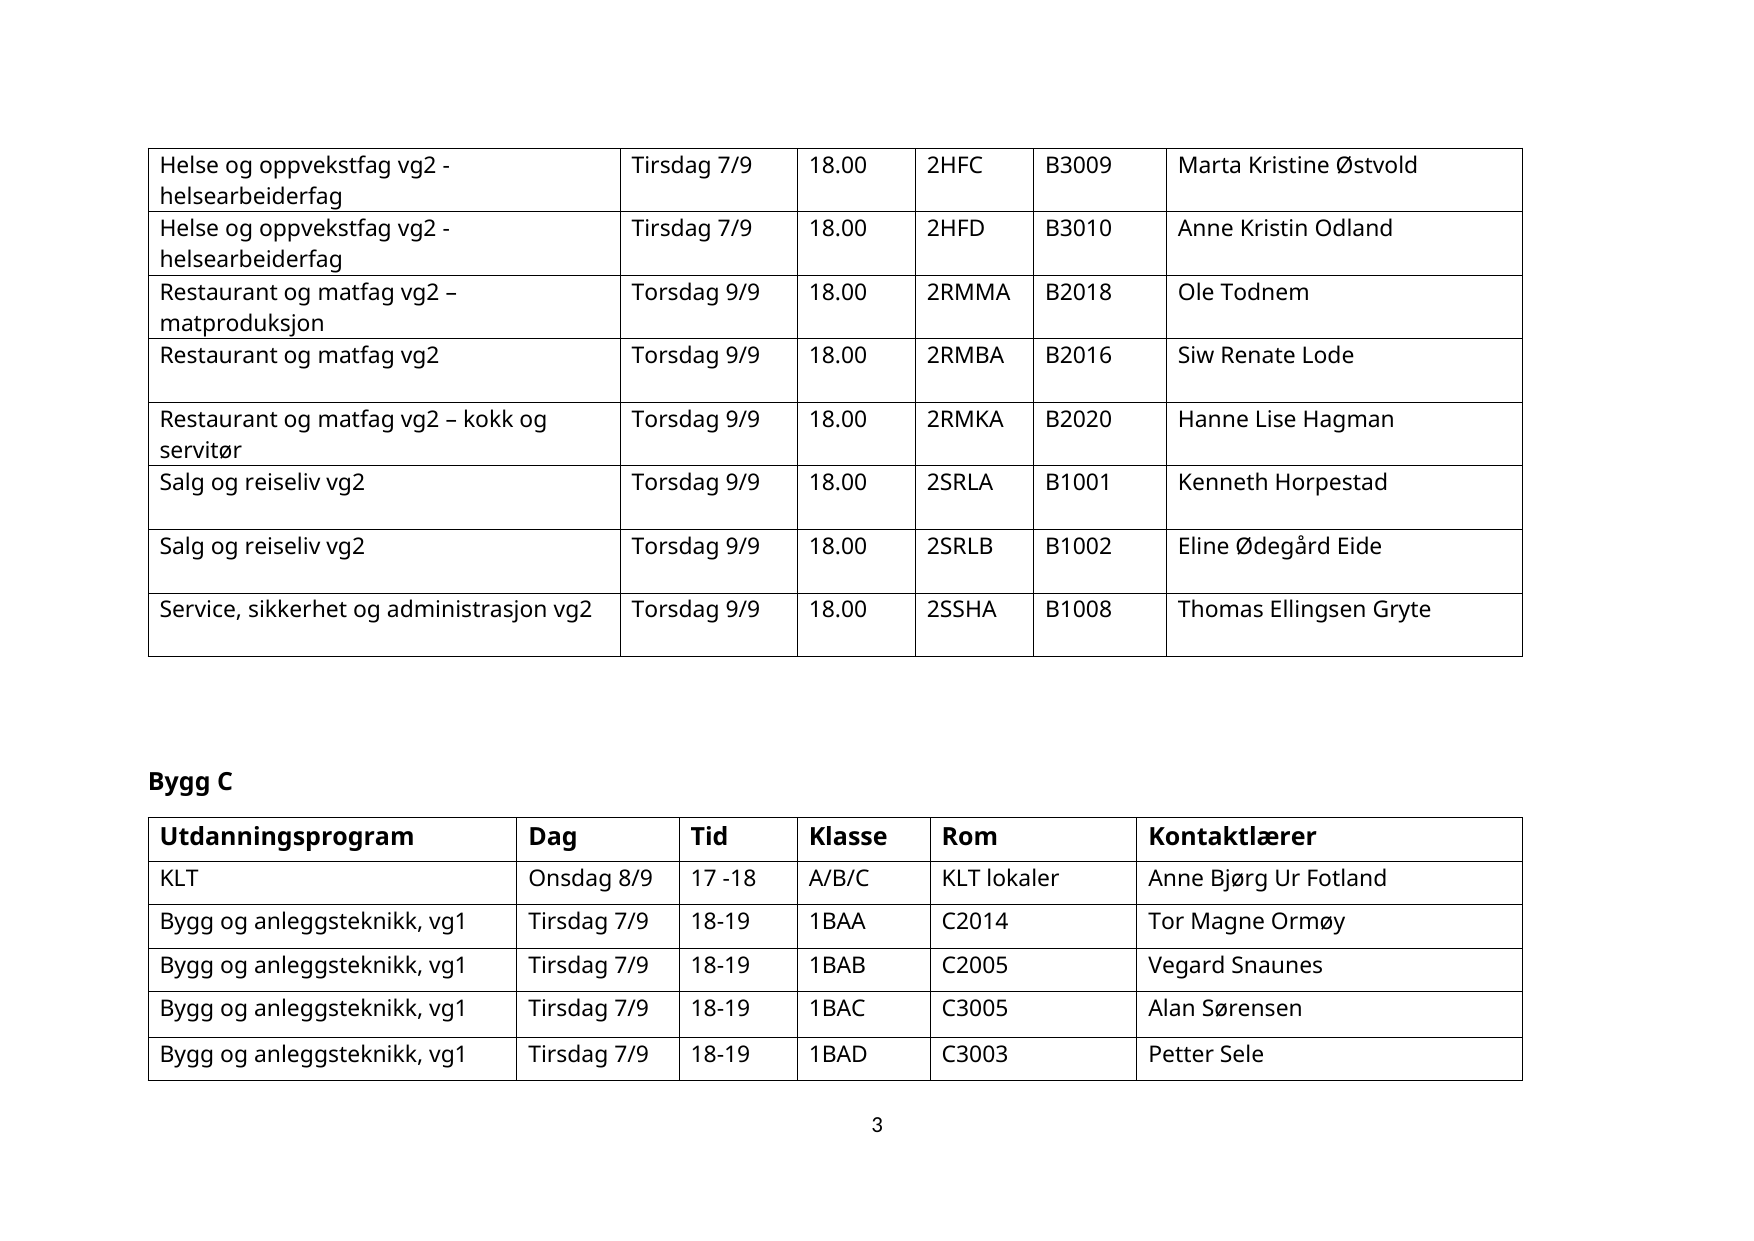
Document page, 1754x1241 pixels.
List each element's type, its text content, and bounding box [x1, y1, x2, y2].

table_cell Tor Magne Ormøy [1137, 905, 1522, 948]
table_cell Tirsdag 7/9 [517, 1038, 679, 1080]
table_cell Vegard Snaunes [1137, 949, 1522, 991]
table_cell 18.00 [798, 594, 915, 656]
table_cell Salg og reiseliv vg2 [149, 466, 620, 529]
table_cell 1BAC [798, 992, 930, 1037]
table_cell B2020 [1034, 403, 1166, 465]
table_cell 2HFD [916, 212, 1033, 275]
table_cell Hanne Lise Hagman [1167, 403, 1522, 465]
table_header Tid [680, 818, 797, 861]
table_cell Kenneth Horpestad [1167, 466, 1522, 529]
table_header Utdanningsprogram [149, 818, 516, 861]
table_cell C3005 [931, 992, 1136, 1037]
table_cell Tirsdag 7/9 [517, 992, 679, 1037]
table_cell 1BAB [798, 949, 930, 991]
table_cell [149, 1038, 516, 1080]
table_cell 2RMMA [916, 276, 1033, 338]
table_cell B1008 [1034, 594, 1166, 656]
table_cell Salg og reiseliv vg2 [149, 530, 620, 592]
table_cell Eline Ødegård Eide [1167, 530, 1522, 592]
table_cell Marta Kristine Østvold [1167, 149, 1522, 211]
table_cell B2016 [1034, 339, 1166, 402]
table_cell Onsdag 8/9 [517, 862, 679, 904]
table_cell 18.00 [798, 149, 915, 211]
table_cell 18.00 [798, 403, 915, 465]
table_cell 18-19 [680, 905, 797, 948]
table_cell 18-19 [680, 949, 797, 991]
table_cell 2HFC [916, 149, 1033, 211]
table_cell 18-19 [680, 992, 797, 1037]
table_cell B1002 [1034, 530, 1166, 592]
table_cell 18.00 [798, 530, 915, 592]
table_cell 18-19 [680, 1038, 797, 1080]
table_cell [149, 212, 620, 275]
table_cell Bygg og anleggsteknikk, vg1 [149, 992, 516, 1037]
table_cell Bygg og anleggsteknikk, vg1 [149, 905, 516, 948]
table_cell 2RMBA [916, 339, 1033, 402]
table_cell Torsdag 9/9 [621, 276, 797, 338]
text Bygg C [148, 764, 1606, 798]
table_cell Bygg og anleggsteknikk, vg1 [149, 949, 516, 991]
table_cell C2005 [931, 949, 1136, 991]
table_cell Torsdag 9/9 [621, 530, 797, 592]
table_cell 18.00 [798, 276, 915, 338]
table_cell 1BAA [798, 905, 930, 948]
table_cell 1BAD [798, 1038, 930, 1080]
table_cell Thomas Ellingsen Gryte [1167, 594, 1522, 656]
table_cell 18.00 [798, 466, 915, 529]
table_cell Tirsdag 7/9 [621, 212, 797, 275]
table_cell Torsdag 9/9 [621, 403, 797, 465]
table_cell Torsdag 9/9 [621, 594, 797, 656]
table_cell 18.00 [798, 339, 915, 402]
table_cell C3003 [931, 1038, 1136, 1080]
table_cell 18.00 [798, 212, 915, 275]
table_cell Service, sikkerhet og administrasjon vg2 [149, 594, 620, 656]
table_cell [149, 149, 620, 211]
table_header Dag [517, 818, 679, 861]
table_cell 2SRLA [916, 466, 1033, 529]
table_cell 17 -18 [680, 862, 797, 904]
table_cell KLT lokaler [931, 862, 1136, 904]
table_cell C2014 [931, 905, 1136, 948]
table_cell 2RMKA [916, 403, 1033, 465]
table_cell 2SRLB [916, 530, 1033, 592]
table_cell KLT [149, 862, 516, 904]
table_cell Alan Sørensen [1137, 992, 1522, 1037]
table_header Rom [931, 818, 1136, 861]
table_cell Ole Todnem [1167, 276, 1522, 338]
table_cell Tirsdag 7/9 [517, 949, 679, 991]
table_cell A/B/C [798, 862, 930, 904]
table_cell B3009 [1034, 149, 1166, 211]
table_cell Torsdag 9/9 [621, 466, 797, 529]
table_cell Restaurant og matfag vg2 – matproduksjon [149, 276, 620, 338]
table_cell Siw Renate Lode [1167, 339, 1522, 402]
table_cell B3010 [1034, 212, 1166, 275]
table_cell Petter Sele [1137, 1038, 1522, 1080]
table_cell B2018 [1034, 276, 1166, 338]
table_header Kontaktlærer [1137, 818, 1522, 861]
table_cell Tirsdag 7/9 [517, 905, 679, 948]
table_cell Anne Bjørg Ur Fotland [1137, 862, 1522, 904]
table_cell Torsdag 9/9 [621, 339, 797, 402]
table_cell Tirsdag 7/9 [621, 149, 797, 211]
table_cell B1001 [1034, 466, 1166, 529]
table_cell 2SSHA [916, 594, 1033, 656]
table_cell Restaurant og matfag vg2 [149, 339, 620, 402]
table_cell Anne Kristin Odland [1167, 212, 1522, 275]
table_cell Restaurant og matfag vg2 – kokk og servitør [149, 403, 620, 465]
table_header Klasse [798, 818, 930, 861]
